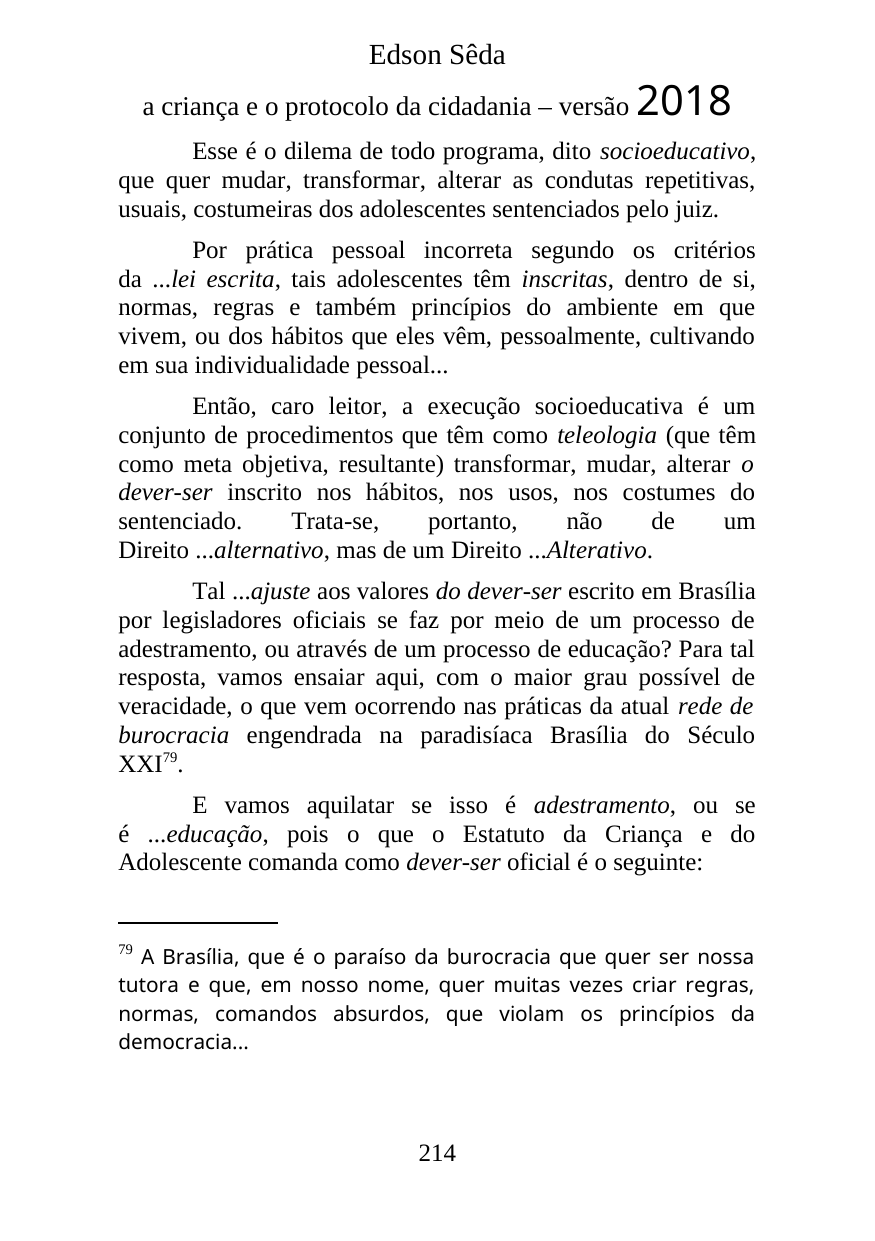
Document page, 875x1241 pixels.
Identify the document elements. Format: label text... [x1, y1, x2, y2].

text Por prática pessoal incorreta segundo os critérios da ...lei escrita, tais adolescentes têm inscritas, dentro de si, normas, regras e também princípios do ambiente em que vivem, ou dos hábitos que eles vêm, pessoalmente, cultivando em sua individualidade pessoal... [118, 235, 756, 379]
text Tal ...ajuste aos valores do dever-ser escrito em Brasília por legisladores oficiais se faz por meio de um processo de adestramento, ou através de um processo de educação? Para tal resposta, vamos ensaiar aqui, com o maior grau possível de veracidade, o que vem ocorrendo nas práticas da atual rede de burocracia engendrada na paradisíaca Brasília do Século XXI. [118, 576, 756, 777]
text Esse é o dilema de todo programa, dito socioeducativo, que quer mudar, transformar, alterar as condutas repetitivas, usuais, costumeiras dos adolescentes sentenciados pelo juiz. [118, 136, 756, 222]
text E vamos aquilatar se isso é adestramento, ou se é ...educação, pois o que o Estatuto da Criança e do Adolescente comanda como dever-ser oficial é o seguinte: [118, 790, 756, 876]
text Então, caro leitor, a execução socioeducativa é um conjunto de procedimentos que têm como teleologia (que têm como meta objetiva, resultante) transformar, mudar, alterar o dever-ser inscrito nos hábitos, nos usos, nos costumes do sentenciado. Trata-se, portanto, não de um Direito ...alternativo, mas de um Direito ...Alterativo. [118, 391, 756, 564]
